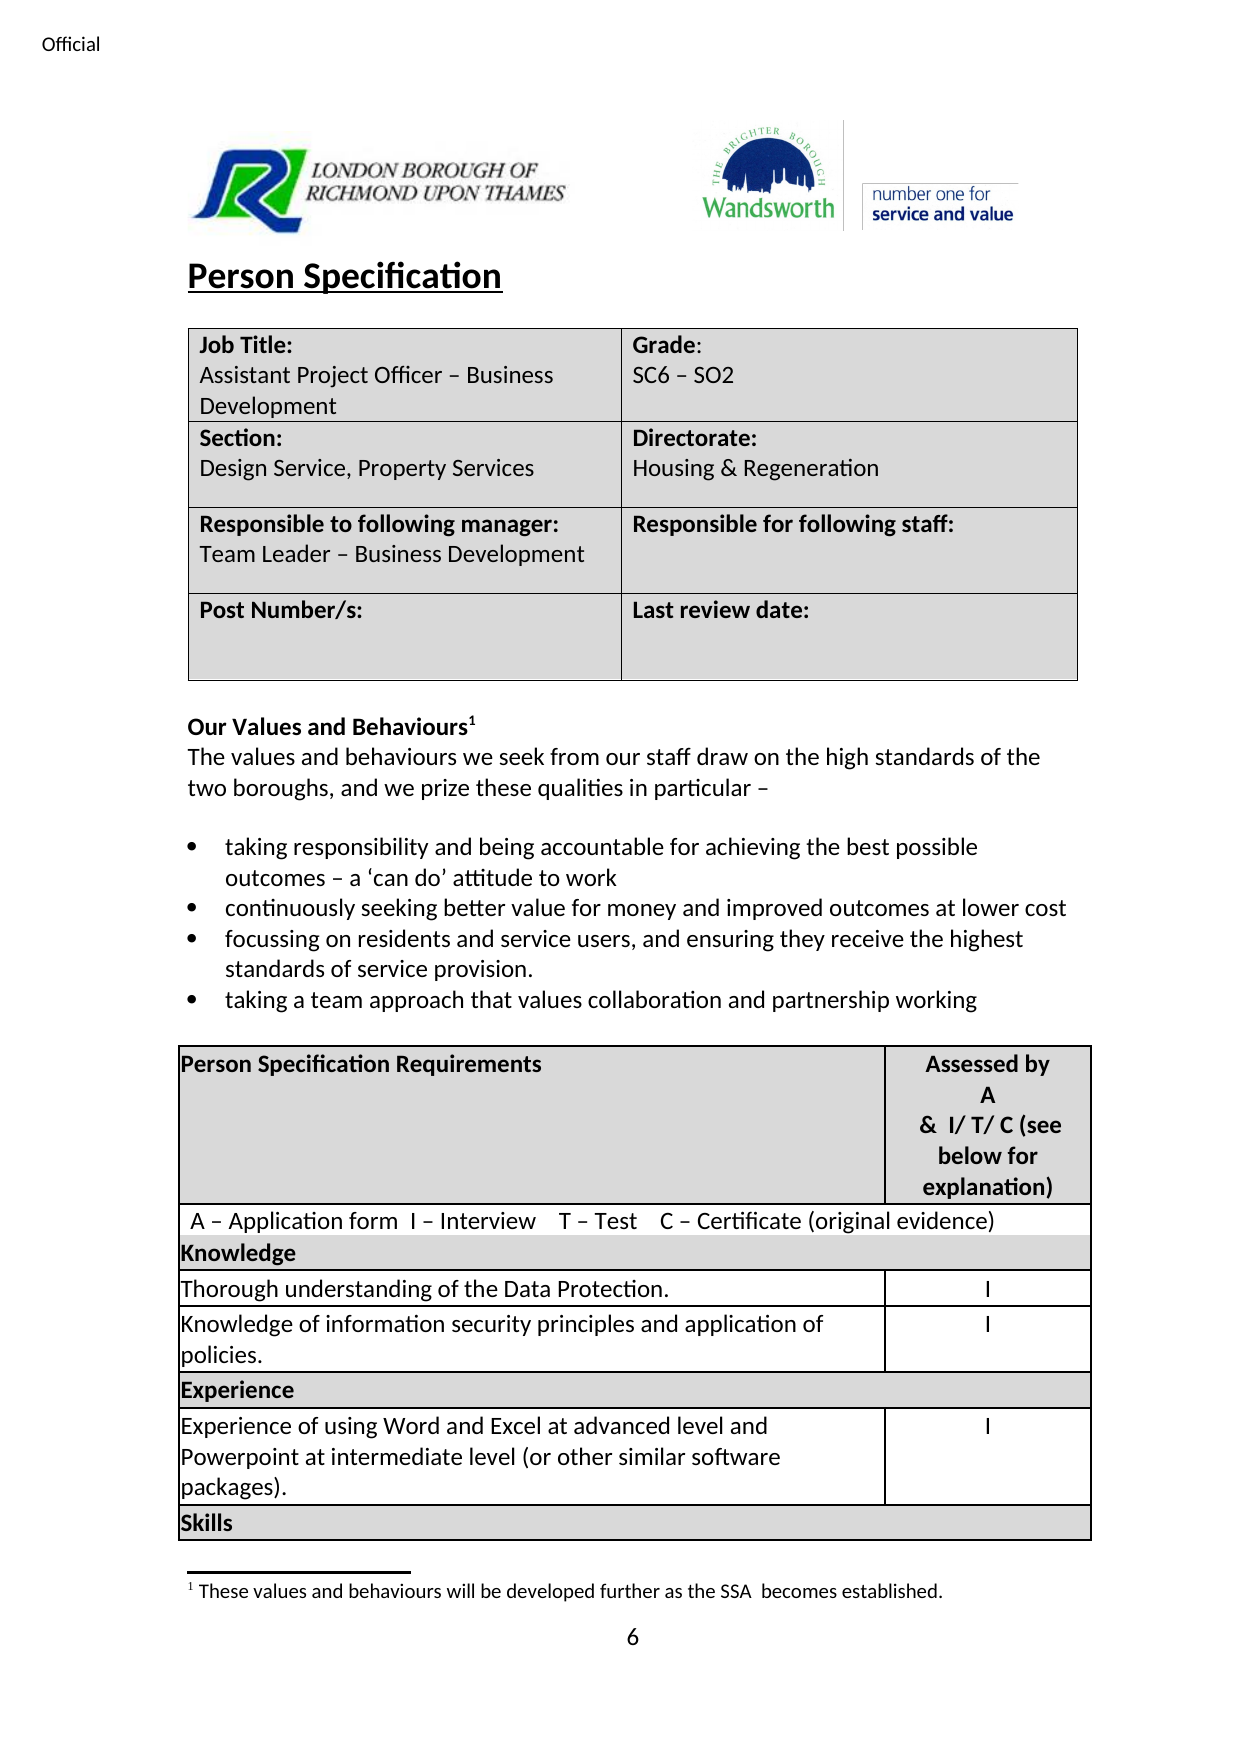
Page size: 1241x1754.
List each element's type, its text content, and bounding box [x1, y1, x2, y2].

list taking a team approach that values collaboration and partnership working [187, 984, 1078, 1014]
table_header Assessed by A & I/ T/ C (see below for explanation) [886, 1047, 1090, 1203]
table_cell Directorate: Housing & Regeneration [622, 422, 1077, 507]
table_cell I [886, 1307, 1090, 1371]
text The values and behaviours we seek from our staff draw on the high standards of the two boroughs, and we prize these qualities in particular – [187, 742, 1078, 803]
table_cell I [886, 1409, 1090, 1503]
table_cell Responsible to following manager: Team Leader – Business Development [189, 508, 621, 593]
picture [187, 131, 575, 252]
table_cell Experience of using Word and Excel at advanced level and Powerpoint at intermediate level (or other similar software packages). [180, 1409, 884, 1503]
table_cell Section: Design Service, Property Services [189, 422, 621, 507]
table_cell Thorough understanding of the Data Protection. [180, 1271, 884, 1305]
text Our Values and Behaviours [187, 711, 1078, 742]
table_cell Last review date: [622, 594, 1077, 679]
table_cell Post Number/s: [189, 594, 621, 679]
table_cell Responsible for following staff: [622, 508, 1077, 593]
picture [692, 120, 1019, 231]
table_header Job Title: Assistant Project Officer – Business Development [189, 329, 621, 421]
table_cell Knowledge of information security principles and application of policies. [180, 1307, 884, 1371]
table_header Person Specification Requirements [180, 1047, 884, 1203]
table_cell Skills [180, 1506, 1090, 1539]
table_cell Experience [180, 1373, 1090, 1407]
table_header Grade: SC6 – SO2 [622, 329, 1077, 421]
text Person Specification [187, 252, 1078, 298]
list focussing on residents and service users, and ensuring they receive the highest standards of service provision. [187, 923, 1078, 984]
list taking responsibility and being accountable for achieving the best possible outcomes – a ‘can do’ attitude to work [187, 831, 1078, 892]
table_cell I [886, 1271, 1090, 1305]
table_cell A – Application form I – Interview T – Test C – Certificate (original evidence) [180, 1205, 1090, 1235]
table_cell Knowledge [180, 1235, 1090, 1269]
list continuously seeking better value for money and improved outcomes at lower cost [187, 892, 1078, 923]
